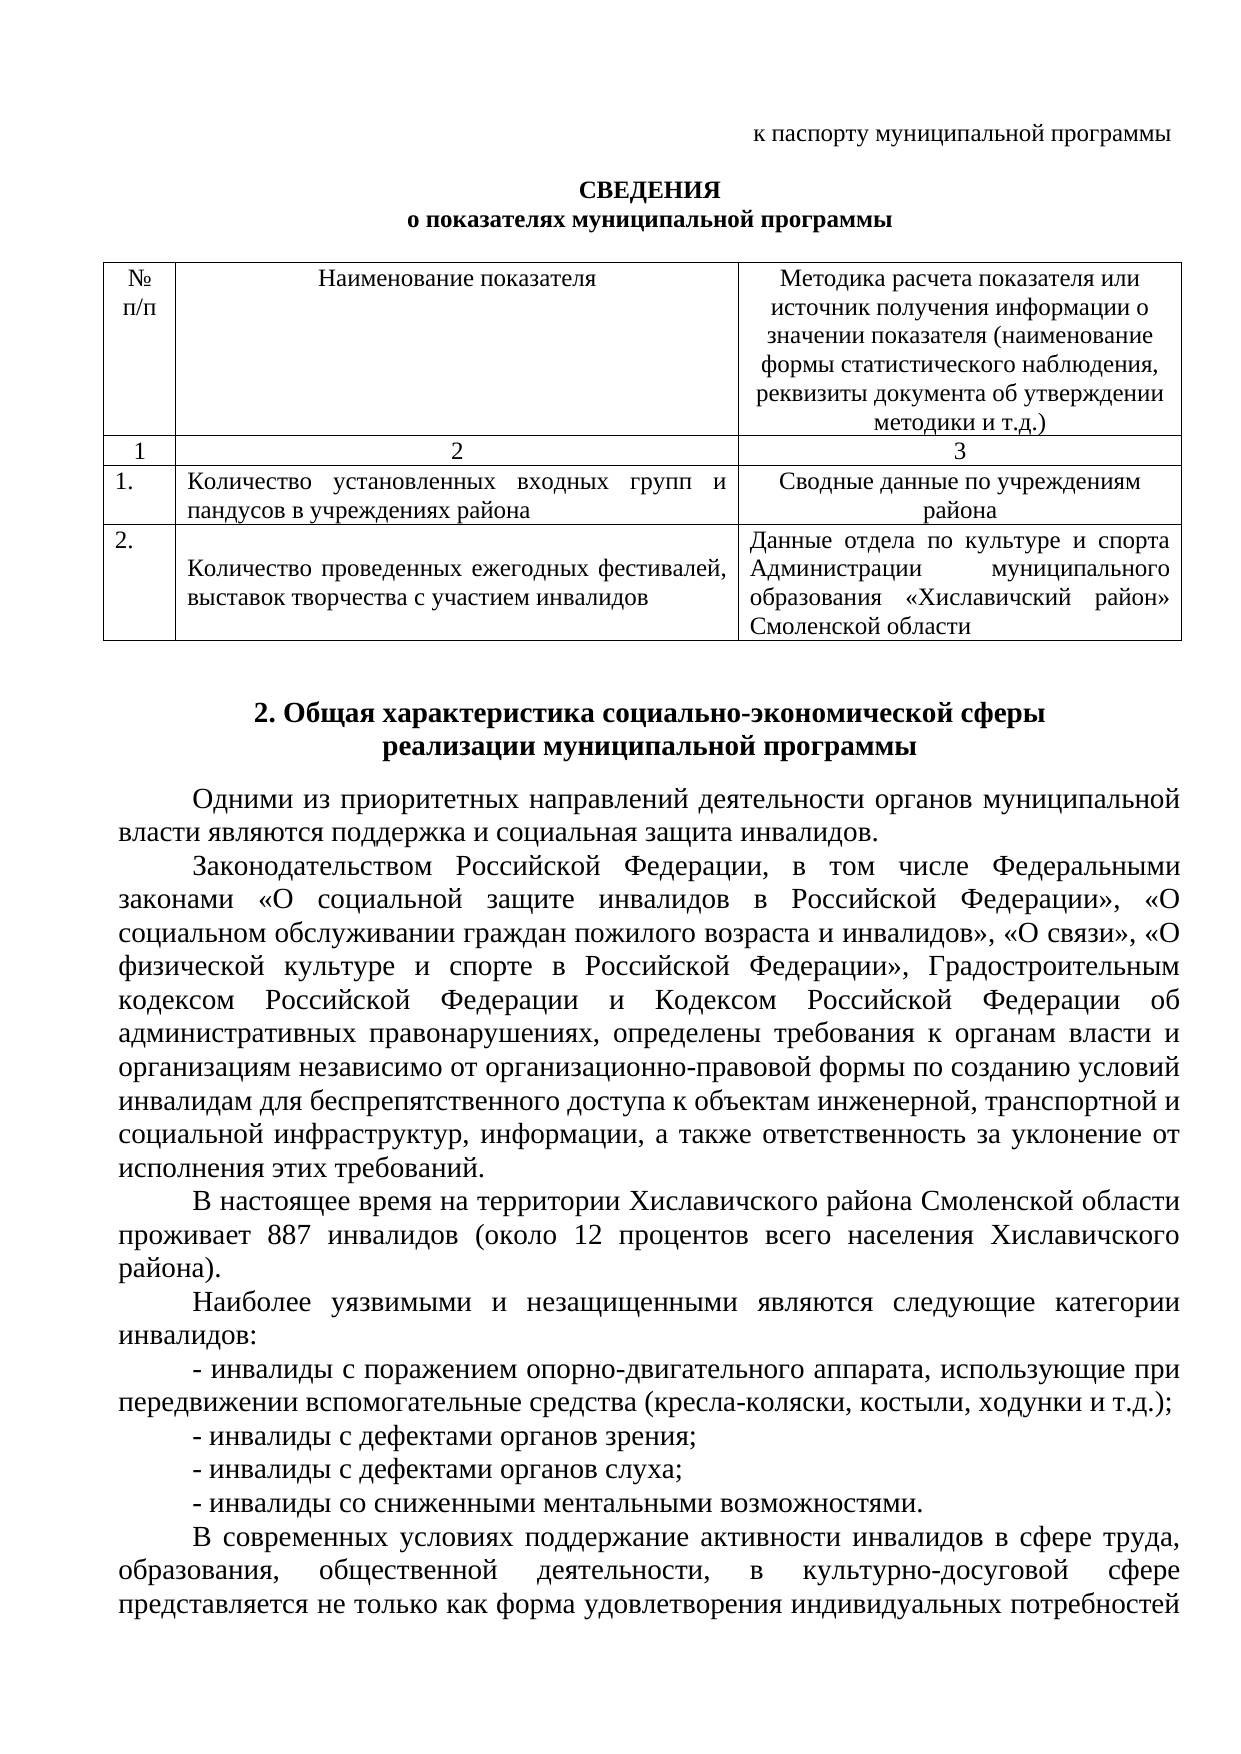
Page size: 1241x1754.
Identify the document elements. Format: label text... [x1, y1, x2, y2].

text СВЕДЕНИЯ [118, 176, 1181, 204]
table_header Наименование показателя [176, 263, 738, 435]
text - инвалиды с дефектами органов слуха; [118, 1452, 1181, 1485]
table_header Методика расчета показателя или источник получения информации о значении показателя (наименование формы статистического наблюдения, реквизиты документа об утверждении методики и т.д.) [739, 263, 1181, 435]
text к паспорту муниципальной программы [753, 118, 1181, 147]
text 2. Общая характеристика социально-экономической сферы [118, 695, 1181, 728]
text В настоящее время на территории Хиславичского района Смоленской области проживает 887 инвалидов (около 12 процентов всего населения Хиславичского района). [118, 1183, 1181, 1284]
text Одними из приоритетных направлений деятельности органов муниципальной власти являются поддержка и социальная защита инвалидов. [118, 781, 1181, 848]
table_cell 3 [739, 436, 1181, 465]
text - инвалиды с дефектами органов зрения; [118, 1418, 1181, 1452]
table_cell Количество проведенных ежегодных фестивалей, выставок творчества с участием инвалидов [176, 525, 738, 640]
table_cell [104, 525, 175, 640]
text о показателях муниципальной программы [118, 204, 1181, 233]
table_cell 1 [104, 436, 175, 465]
table_cell [104, 466, 175, 524]
table_cell Количество установленных входных групп и пандусов в учреждениях района [176, 466, 738, 524]
table_cell 2 [176, 436, 738, 465]
text реализации муниципальной программы [118, 728, 1181, 762]
text Законодательством Российской Федерации, в том числе Федеральными законами «О социальной защите инвалидов в Российской Федерации», «О социальном обслуживании граждан пожилого возраста и инвалидов», «О связи», «О физической культуре и спорте в Российской Федерации», Градостроительным кодексом Российской Федерации и Кодексом Российской Федерации об административных правонарушениях, определены требования к органам власти и организациям независимо от организационно-правовой формы по созданию условий инвалидам для беспрепятственного доступа к объектам инженерной, транспортной и социальной инфраструктур, информации, а также ответственность за уклонение от исполнения этих требований. [118, 848, 1181, 1183]
table_cell Сводные данные по учреждениям района [739, 466, 1181, 524]
table_cell Данные отдела по культуре и спорта Администрации муниципального образования «Хиславичский район» Смоленской области [739, 525, 1181, 640]
text Наиболее уязвимыми и незащищенными являются следующие категории инвалидов: [118, 1284, 1181, 1351]
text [118, 1519, 1181, 1619]
text - инвалиды со сниженными ментальными возможностями. [118, 1485, 1181, 1519]
text - инвалиды с поражением опорно-двигательного аппарата, использующие при передвижении вспомогательные средства (кресла-коляски, костыли, ходунки и т.д.); [118, 1351, 1181, 1418]
table_header № п/п [104, 263, 175, 435]
